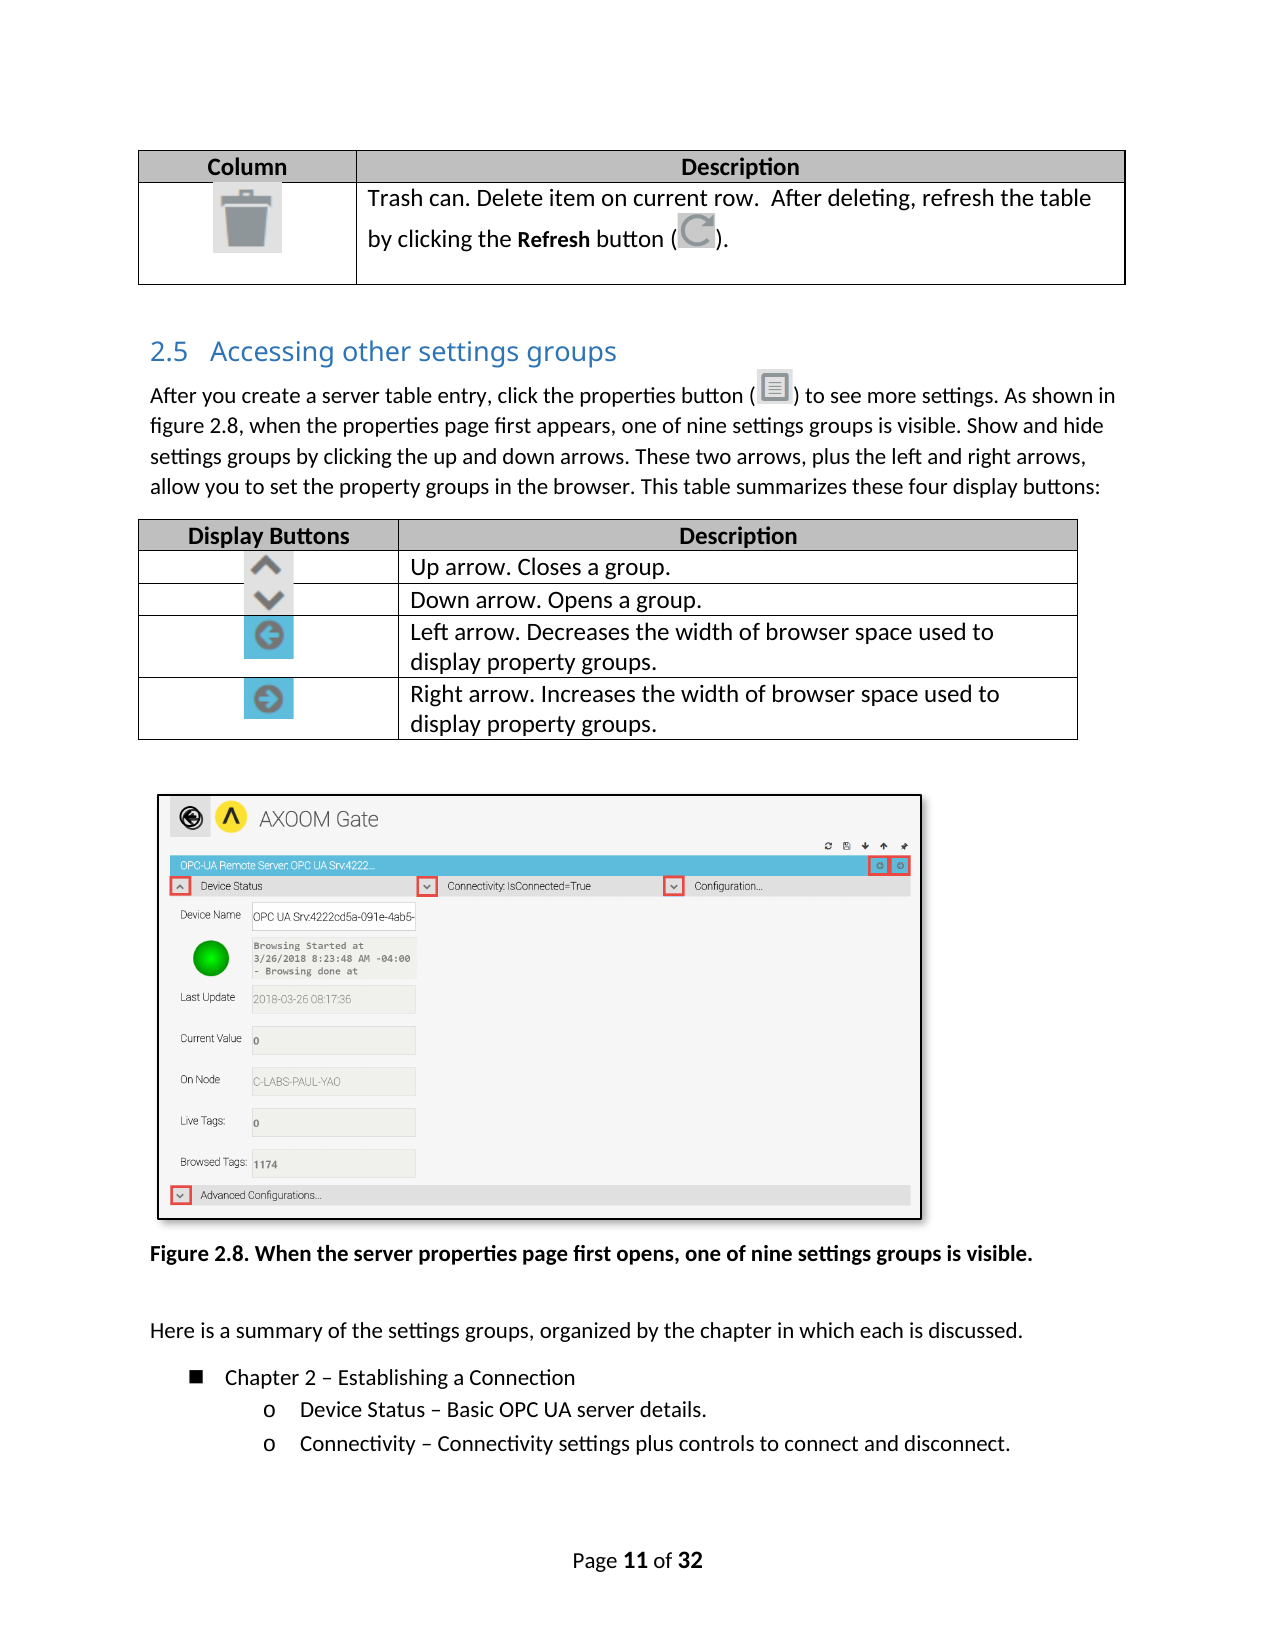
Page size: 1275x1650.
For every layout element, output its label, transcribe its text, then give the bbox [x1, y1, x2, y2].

table_header Display Buttons [139, 520, 398, 550]
list Connectivity – Connectivity settings plus controls to connect and disconnect. [262, 1429, 1125, 1458]
list Chapter 2 – Establishing a Connection [187, 1363, 1125, 1391]
table_cell [139, 616, 398, 677]
picture [756, 369, 793, 404]
table_cell [294, 551, 398, 583]
table_cell Right arrow. Increases the width of browser space used to display property groups. [399, 678, 1077, 739]
table_header Column [139, 151, 356, 182]
table_cell Trash can. Delete item on current row. After deleting, refresh the table by clicking the Refresh button (). [357, 183, 1124, 284]
picture [243, 616, 294, 659]
text Here is a summary of the settings groups, organized by the chapter in which each is discussed. [150, 1316, 1125, 1344]
table_cell Left arrow. Decreases the width of browser space used to display property groups. [399, 616, 1077, 677]
picture [243, 678, 294, 719]
list Device Status – Basic OPC UA server details. [262, 1396, 1125, 1425]
picture [243, 551, 294, 615]
picture [159, 796, 920, 1218]
table_header Description [399, 520, 1077, 550]
table_cell [139, 584, 243, 615]
table_cell [139, 551, 243, 583]
picture [213, 182, 282, 253]
table_cell [139, 678, 398, 739]
table_cell Down arrow. Opens a group. [399, 584, 1077, 615]
text After you create a server table entry, click the properties button () to see more settings. As shown in figure 2.8, when the properties page first appears, one of nine settings groups is visible. Show and hide settings groups by clicking the up and down arrows. These two arrows, plus the left and right arrows, allow you to set the property groups in the browser. This table summarizes these four display buttons: [150, 369, 1125, 500]
picture [677, 213, 715, 248]
table_header Description [357, 151, 1124, 182]
subtitle Accessing other settings groups [150, 332, 1125, 369]
table_cell Up arrow. Closes a group. [399, 551, 1077, 583]
table_cell [294, 584, 398, 615]
table_cell [139, 183, 356, 284]
